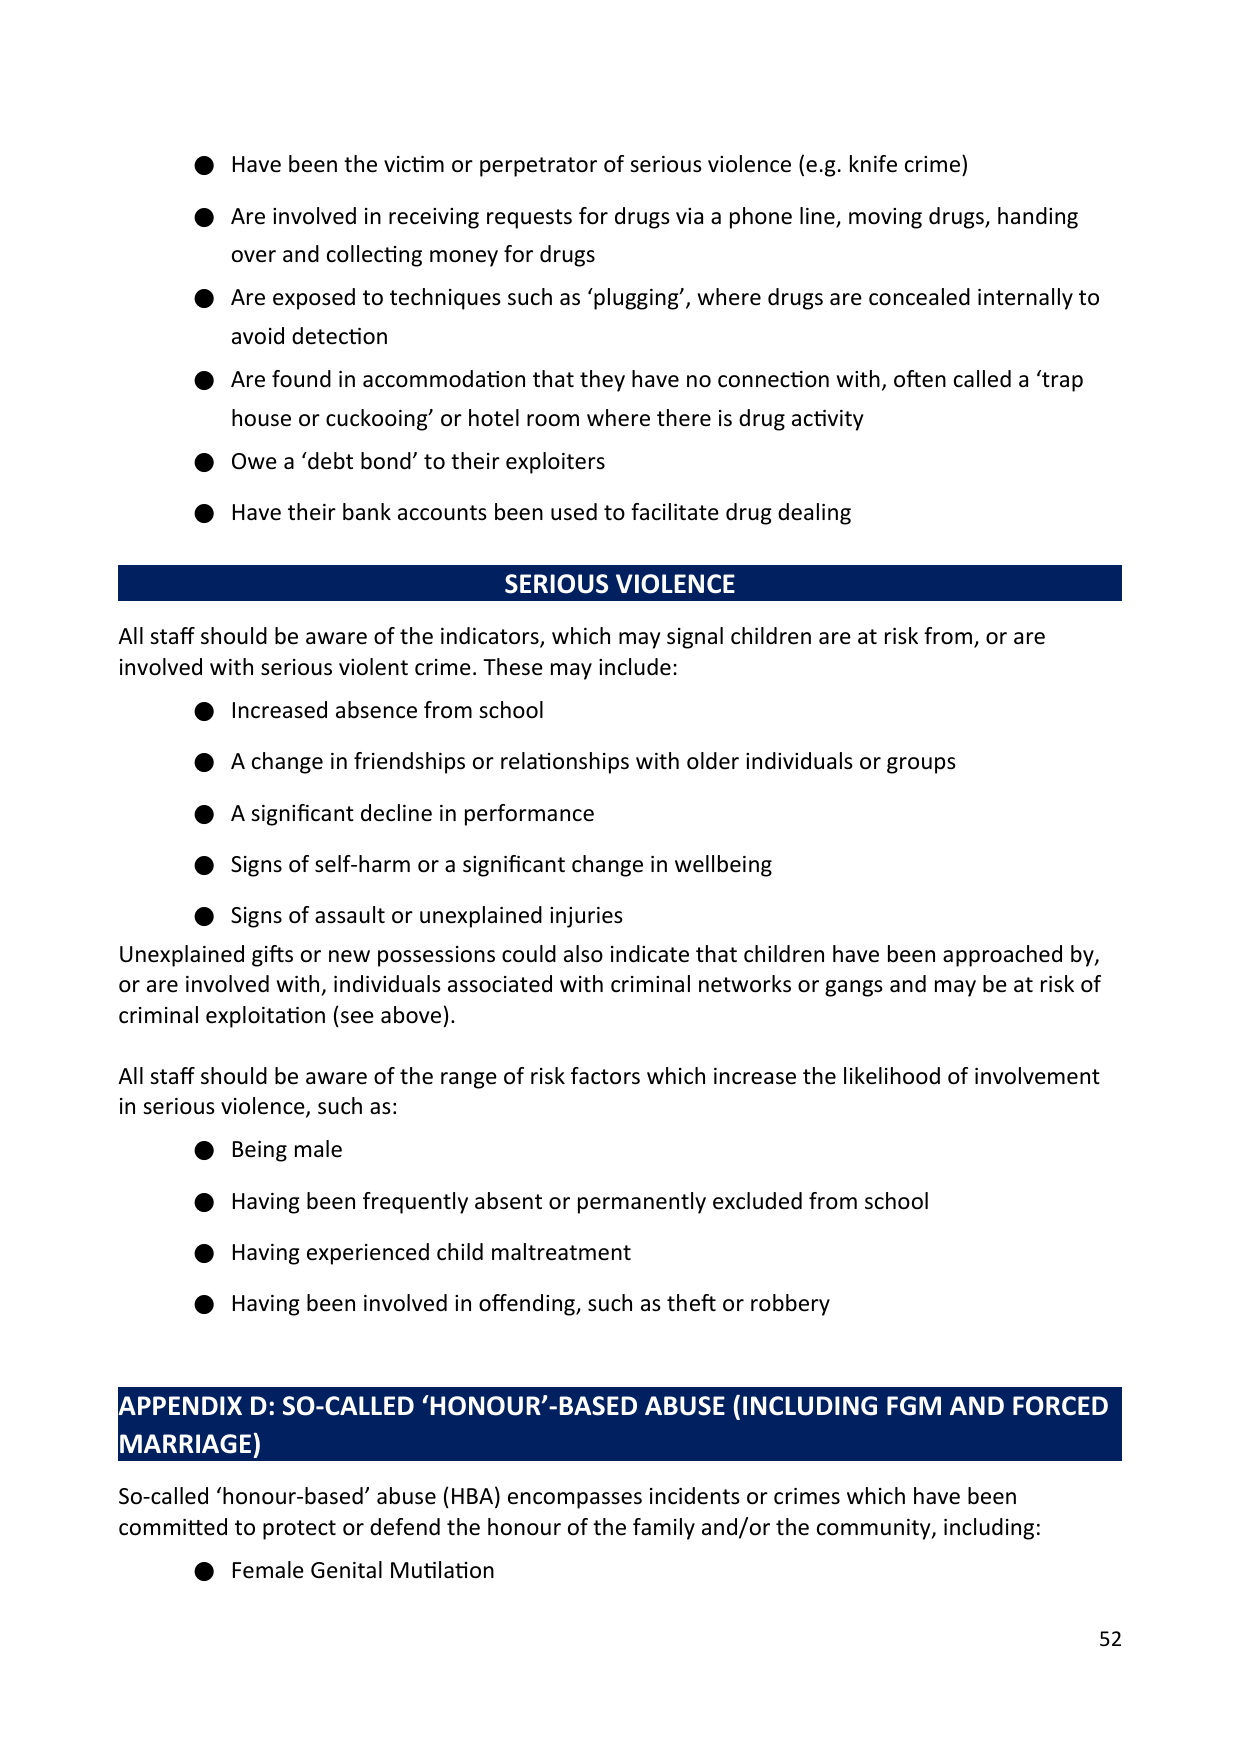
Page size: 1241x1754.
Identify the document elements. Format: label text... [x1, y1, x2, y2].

list Being male [193, 1121, 1122, 1172]
list Are involved in receiving requests for drugs via a phone line, moving drugs, handing over and collecting money for drugs [193, 187, 1122, 269]
text SERIOUS VIOLENCE [118, 565, 1122, 601]
list Are found in accommodation that they have no connection with, often called a ‘trap house or cuckooing’ or hotel room where there is drug activity [193, 351, 1122, 432]
text So-called ‘honour-based’ abuse (HBA) encompasses incidents or crimes which have been committed to protect or defend the honour of the family and/or the community, including: [118, 1481, 1122, 1542]
text APPENDIX D: SO-CALLED ‘HONOUR’-BASED ABUSE (INCLUDING FGM AND FORCED MARRIAGE) [118, 1387, 1122, 1461]
list Signs of assault or unexplained injuries [193, 887, 1122, 938]
list Female Genital Mutilation [193, 1542, 1122, 1593]
list Having experienced child maltreatment [193, 1223, 1122, 1275]
list Have been the victim or perpetrator of serious violence (e.g. knife crime) [193, 136, 1122, 187]
list Are exposed to techniques such as ‘plugging’, where drugs are concealed internally to avoid detection [193, 269, 1122, 351]
list Owe a ‘debt bond’ to their exploiters [193, 432, 1122, 484]
list Having been frequently absent or permanently excluded from school [193, 1172, 1122, 1223]
list Increased absence from school [193, 682, 1122, 733]
list Have their bank accounts been used to facilitate drug dealing [193, 484, 1122, 535]
text Unexplained gifts or new possessions could also indicate that children have been approached by, or are involved with, individuals associated with criminal networks or gangs and may be at risk of criminal exploitation (see above). [118, 938, 1122, 1029]
list Signs of self-harm or a significant change in wellbeing [193, 835, 1122, 887]
text All staff should be aware of the indicators, which may signal children are at risk from, or are involved with serious violent crime. These may include: [118, 621, 1122, 682]
list Having been involved in offending, such as theft or robbery [193, 1275, 1122, 1326]
list A significant decline in performance [193, 784, 1122, 835]
list A change in friendships or relationships with older individuals or groups [193, 733, 1122, 784]
text All staff should be aware of the range of risk factors which increase the likelihood of involvement in serious violence, such as: [118, 1060, 1122, 1121]
